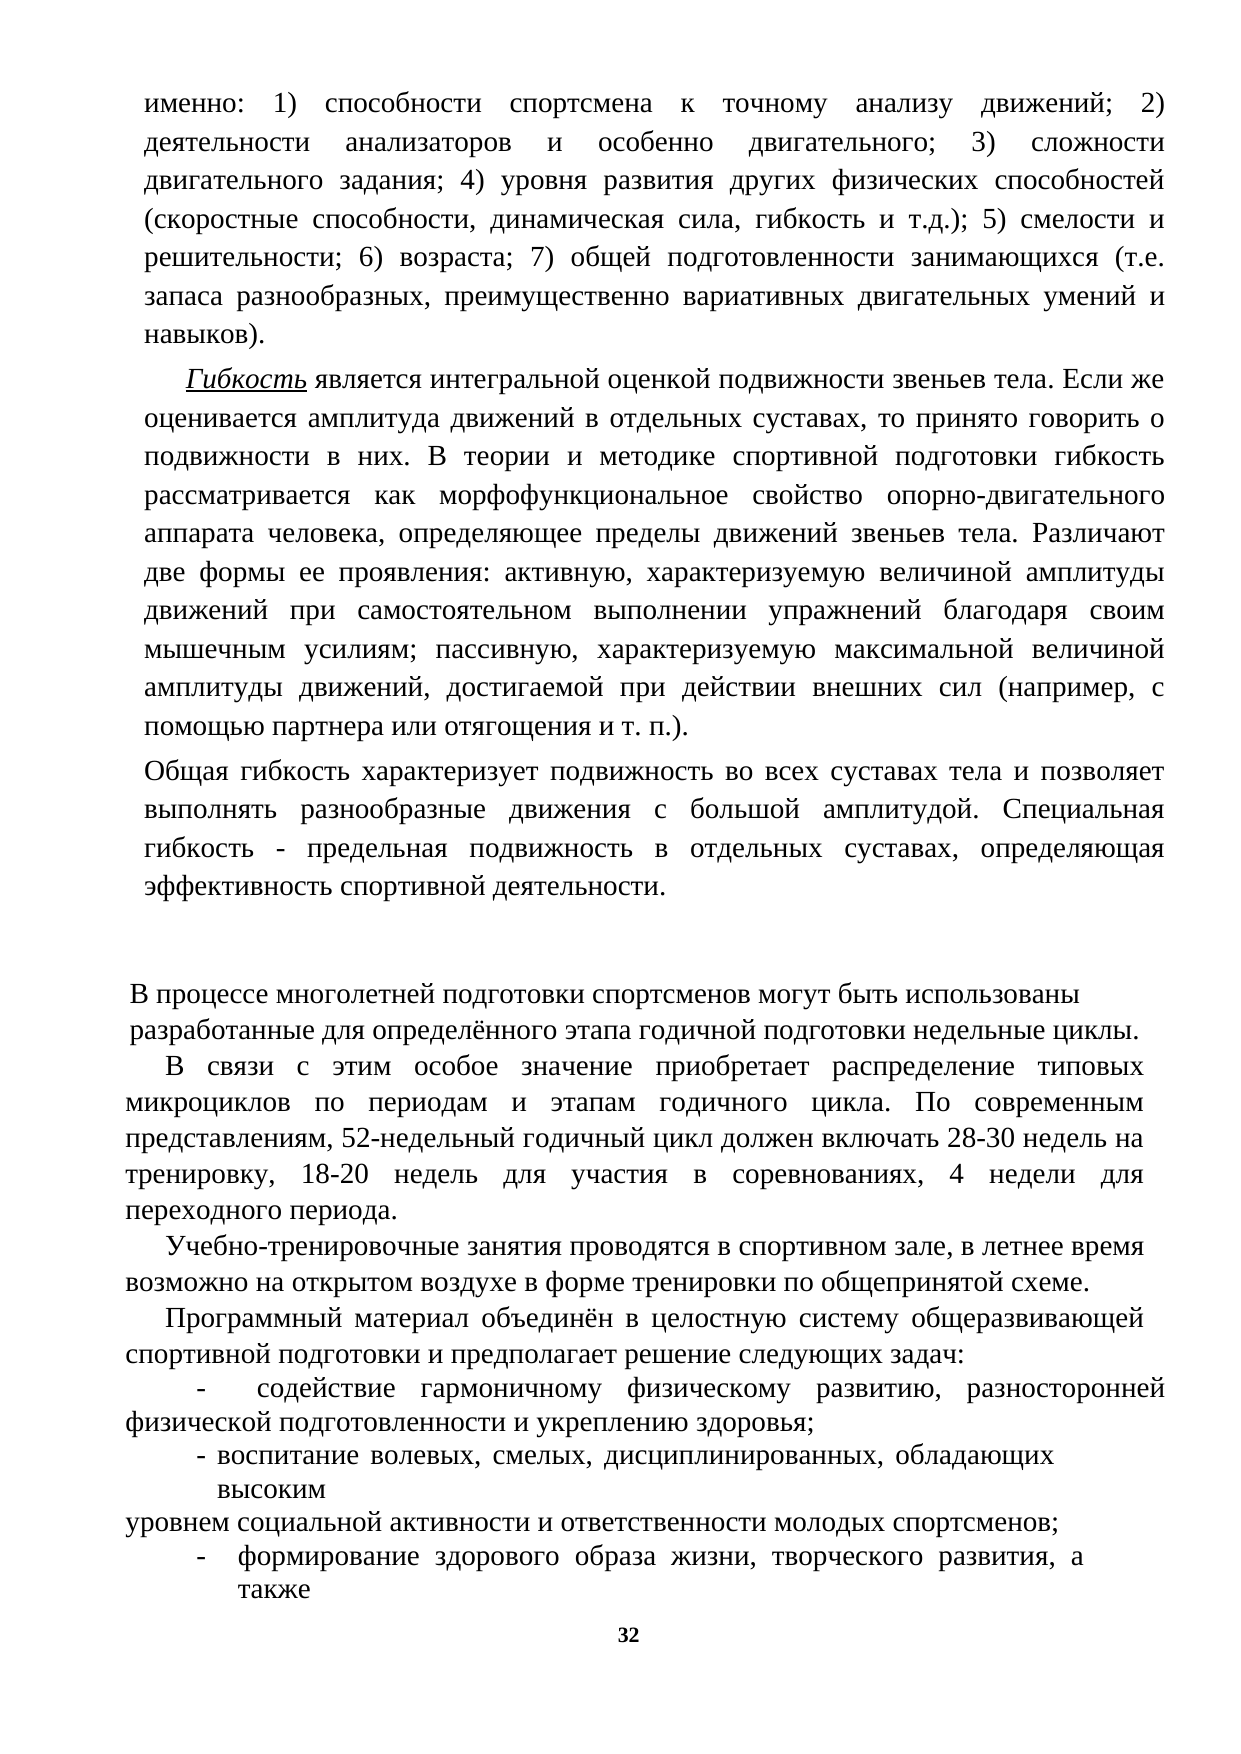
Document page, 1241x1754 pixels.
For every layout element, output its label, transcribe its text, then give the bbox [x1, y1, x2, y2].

list формирование здорового образа жизни, творческого развития, а также [196, 1538, 1084, 1606]
text Общая гибкость характеризует подвижность во всех суставах тела и позволяет выполнять разнообразные движения с большой амплитудой. Специальная гибкость - предельная подвижность в отдельных суставах, определяющая эффективность спортивной деятельности. [144, 749, 1166, 903]
text Программный материал объединён в целостную систему общеразвивающей спортивной подготовки и предполагает решение следующих задач: [125, 1299, 1145, 1371]
text В связи с этим особое значение приобретает распределение типовых микроциклов по периодам и этапам годичного цикла. По современным представлениям, 52-недельный годичный цикл должен включать 28-30 недель на тренировку, 18-20 недель для участия в соревнованиях, 4 недели для переходного периода. [125, 1046, 1145, 1227]
list воспитание волевых, смелых, дисциплинированных, обладающих высоким [196, 1438, 1055, 1505]
text 32 [618, 1625, 639, 1647]
text уровнем социальной активности и ответственности молодых спортсменов; [125, 1505, 1166, 1538]
text В процессе многолетней подготовки спортсменов могут быть использованы разработанные для определённого этапа годичной подготовки недельные циклы. [129, 974, 1166, 1046]
text именно: 1) способности спортсмена к точному анализу движений; 2) деятельности анализаторов и особенно двигательного; 3) сложности двигательного задания; 4) уровня развития других физических способностей (скоростные способности, динамическая сила, гибкость и т.д.); 5) смелости и решительности; 6) возраста; 7) общей подготовленности занимающихся (т.е. запаса разнообразных, преимущественно вариативных двигательных умений и навыков). [144, 82, 1166, 351]
text Гибкость является интегральной оценкой подвижности звеньев тела. Если же оценивается амплитуда движений в отдельных суставах, то принято говорить о подвижности в них. В теории и методике спортивной подготовки гибкость рассматривается как морфофункциональное свойство опорно-двигательного аппарата человека, определяющее пределы движений звеньев тела. Различают две формы ее проявления: активную, характеризуемую величиной амплитуды движений при самостоятельном выполнении упражнений благодаря своим мышечным усилиям; пассивную, характеризуемую максимальной величиной амплитуды движений, достигаемой при действии внешних сил (например, с помощью партнера или отягощения и т. п.). [144, 358, 1166, 743]
text Учебно-тренировочные занятия проводятся в спортивном зале, в летнее время возможно на открытом воздухе в форме тренировки по общепринятой схеме. [125, 1227, 1145, 1299]
list содействие гармоничному физическому развитию, разносторонней физической подготовленности и укреплению здоровья; [125, 1371, 1166, 1438]
